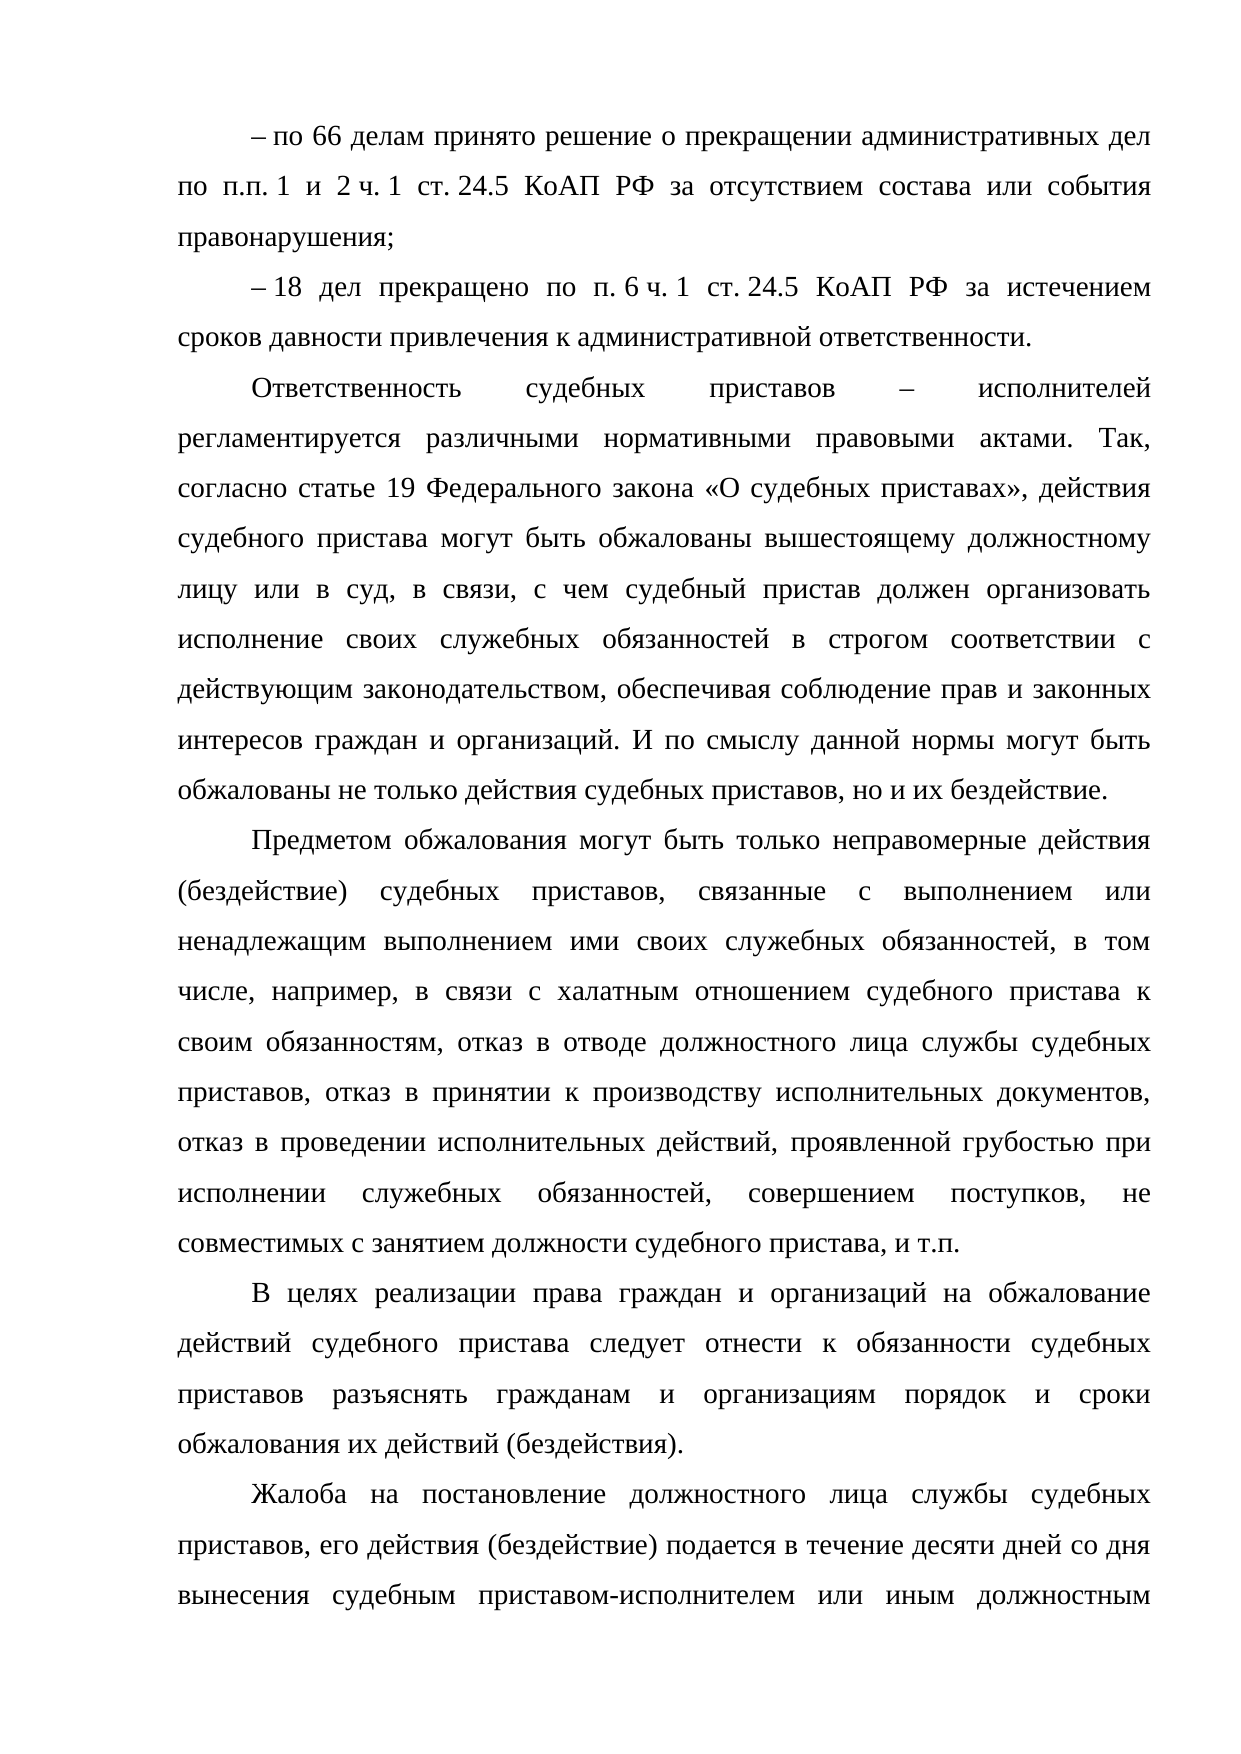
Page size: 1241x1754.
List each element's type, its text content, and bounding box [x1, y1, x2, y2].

text В целях реализации права граждан и организаций на обжалование действий судебного пристава следует отнести к обязанности судебных приставов разъяснять гражданам и организациям порядок и сроки обжалования их действий (бездействия). [177, 1275, 1152, 1460]
text Ответственность судебных приставов – исполнителей регламентируется различными нормативными правовыми актами. Так, согласно статье 19 Федерального закона «О судебных приставах», действия судебного пристава могут быть обжалованы вышестоящему должностному лицу или в суд, в связи, с чем судебный пристав должен организовать исполнение своих служебных обязанностей в строгом соответствии с действующим законодательством, обеспечивая соблюдение прав и законных интересов граждан и организаций. И по смыслу данной нормы могут быть обжалованы не только действия судебных приставов, но и их бездействие. [177, 370, 1152, 806]
text – по 66 делам принято решение о прекращении административных дел по п.п. 1 и 2 ч. 1 ст. 24.5 КоАП РФ за отсутствием состава или события правонарушения; [177, 118, 1152, 252]
text Предметом обжалования могут быть только неправомерные действия (бездействие) судебных приставов, связанные с выполнением или ненадлежащим выполнением ими своих служебных обязанностей, в том числе, например, в связи с халатным отношением судебного пристава к своим обязанностям, отказ в отводе должностного лица службы судебных приставов, отказ в принятии к производству исполнительных документов, отказ в проведении исполнительных действий, проявленной грубостью при исполнении служебных обязанностей, совершением поступков, не совместимых с занятием должности судебного пристава, и т.п. [177, 822, 1152, 1258]
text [177, 1477, 1152, 1611]
text – 18 дел прекращено по п. 6 ч. 1 ст. 24.5 КоАП РФ за истечением сроков давности привлечения к административной ответственности. [177, 269, 1152, 353]
